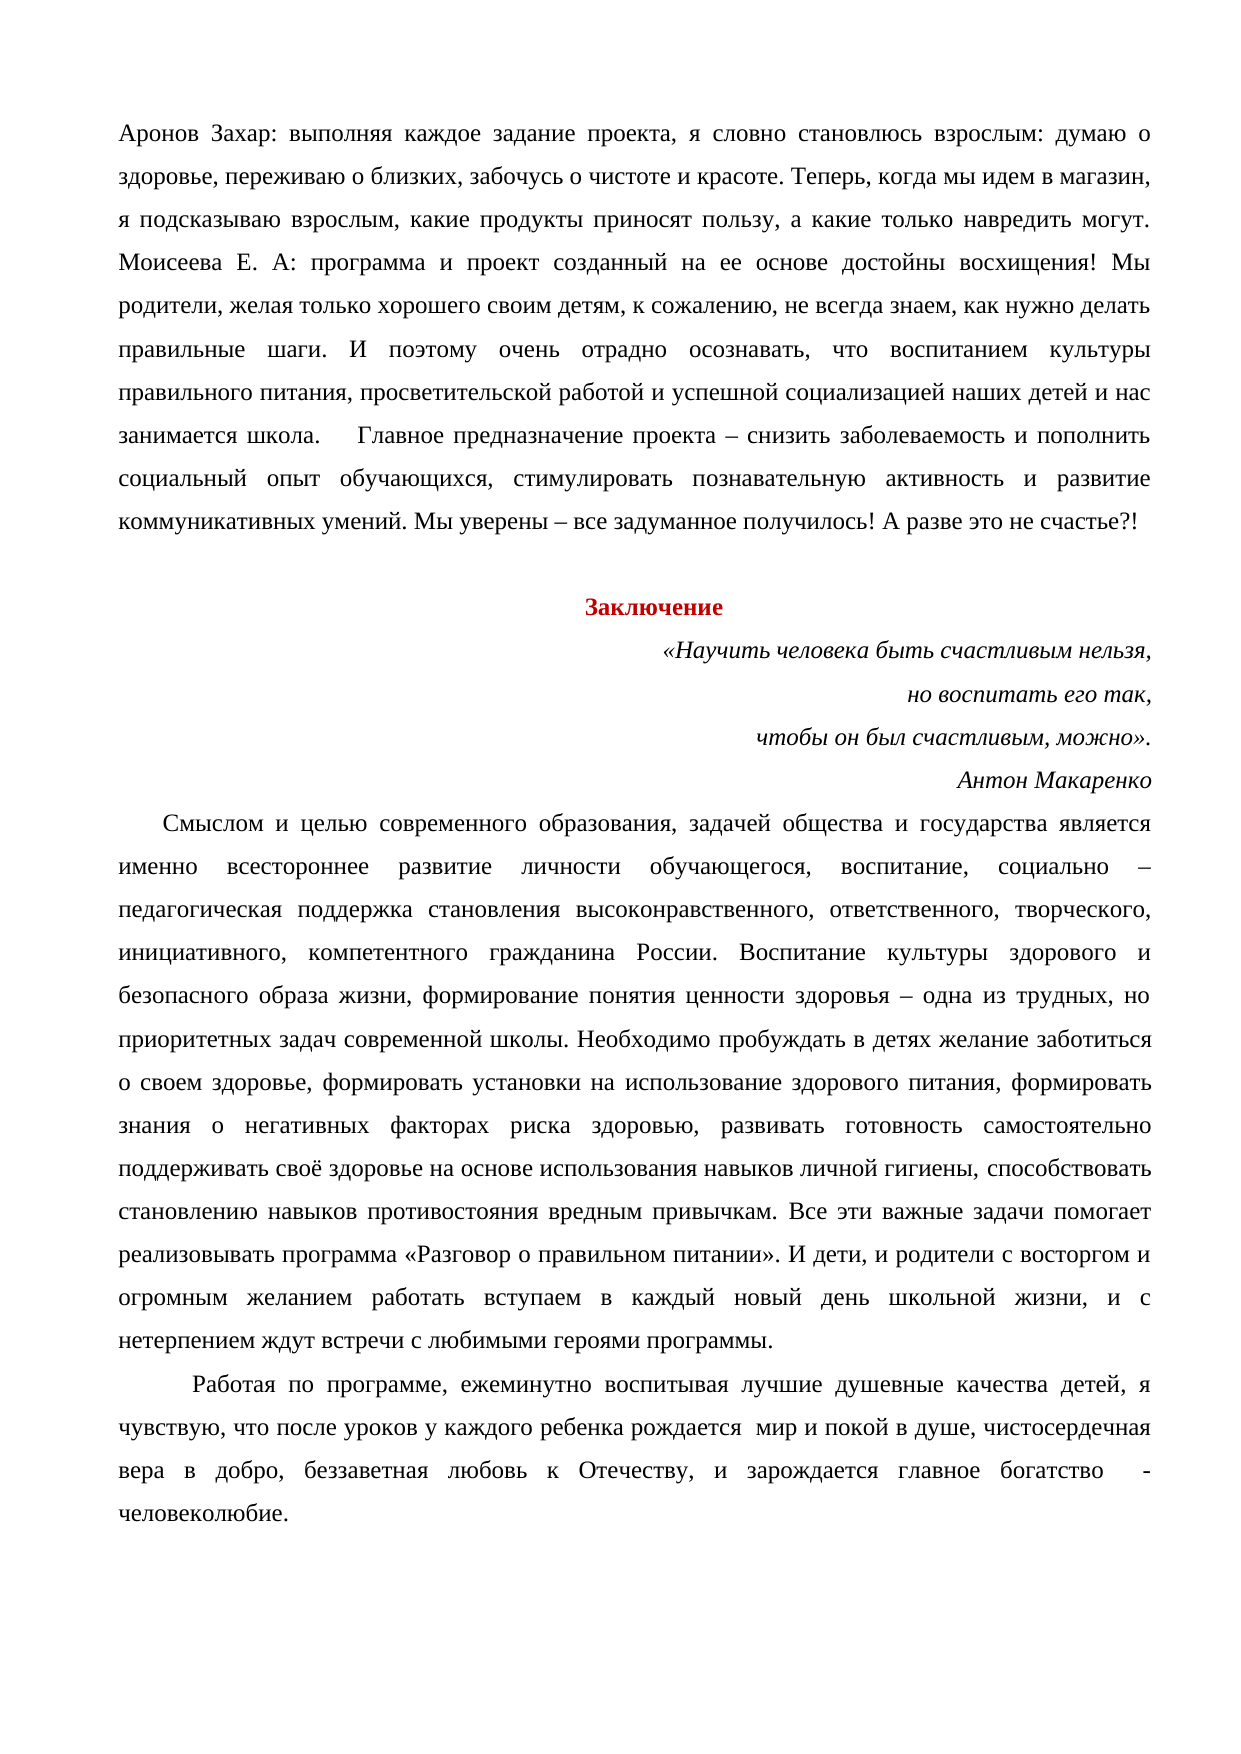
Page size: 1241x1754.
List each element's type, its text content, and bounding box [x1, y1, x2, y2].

text «Научить человека быть счастливым нельзя, [118, 636, 1152, 664]
text Работая по программе, ежеминутно воспитывая лучшие душевные качества детей, я чувствую, что после уроков у каждого ребенка рождается мир и покой в душе, чистосердечная вера в добро, беззаветная любовь к Отечеству, и зарождается главное богатство - человеколюбие. [118, 1369, 1152, 1527]
text Смыслом и целью современного образования, задачей общества и государства является именно всестороннее развитие личности обучающегося, воспитание, социально – педагогическая поддержка становления высоконравственного, ответственного, творческого, инициативного, компетентного гражданина России. Воспитание культуры здорового и безопасного образа жизни, формирование понятия ценности здоровья – одна из трудных, но приоритетных задач современной школы. Необходимо пробуждать в детях желание заботиться о своем здоровье, формировать установки на использование здорового питания, формировать знания о негативных факторах риска здоровью, развивать готовность самостоятельно поддерживать своё здоровье на основе использования навыков личной гигиены, способствовать становлению навыков противостояния вредным привычкам. Все эти важные задачи помогает реализовывать программа «Разговор о правильном питании». И дети, и родители с восторгом и огромным желанием работать вступаем в каждый новый день школьной жизни, и с нетерпением ждут встречи с любимыми героями программы. [118, 808, 1152, 1354]
text Антон Макаренко [118, 765, 1152, 794]
text но воспитать его так, [118, 679, 1152, 707]
text Заключение [156, 592, 1152, 621]
text чтобы он был счастливым, можно». [118, 722, 1152, 751]
text Аронов Захар: выполняя каждое задание проекта, я словно становлюсь взрослым: думаю о здоровье, переживаю о близких, забочусь о чистоте и красоте. Теперь, когда мы идем в магазин, я подсказываю взрослым, какие продукты приносят пользу, а какие только навредить могут. Моисеева Е. А: программа и проект созданный на ее основе достойны восхищения! Мы родители, желая только хорошего своим детям, к сожалению, не всегда знаем, как нужно делать правильные шаги. И поэтому очень отрадно осознавать, что воспитанием культуры правильного питания, просветительской работой и успешной социализацией наших детей и нас занимается школа. Главное предназначение проекта – снизить заболеваемость и пополнить социальный опыт обучающихся, стимулировать познавательную активность и развитие коммуникативных умений. Мы уверены – все задуманное получилось! А разве это не счастье?! [118, 118, 1152, 535]
